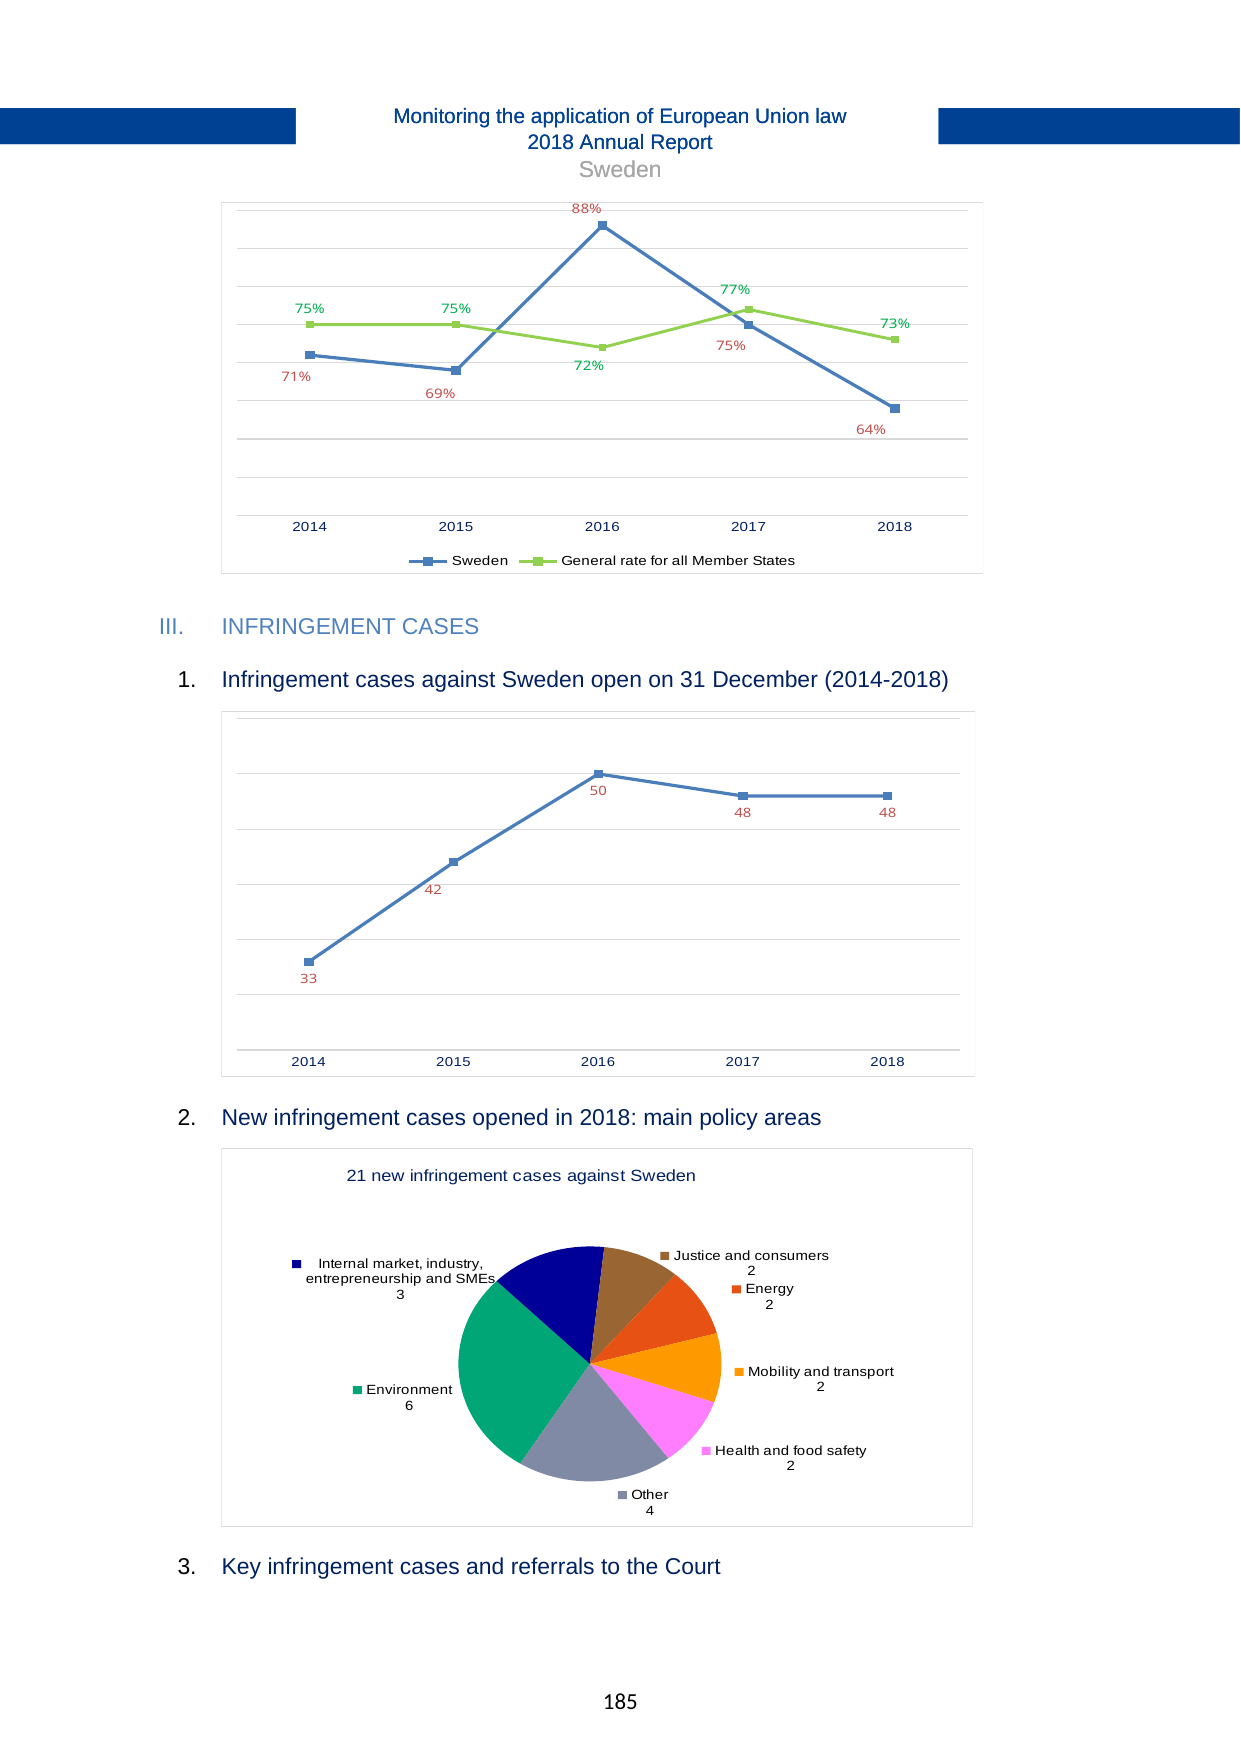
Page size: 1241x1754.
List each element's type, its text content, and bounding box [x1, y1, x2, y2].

list Infringement cases against Sweden open on 31 December (2014-2018) [177, 666, 1093, 693]
list Key infringement cases and referrals to the Court [177, 1553, 1093, 1580]
list INFRINGEMENT CASES [184, 613, 1093, 639]
list New infringement cases opened in 2018: main policy areas [177, 1103, 1093, 1130]
